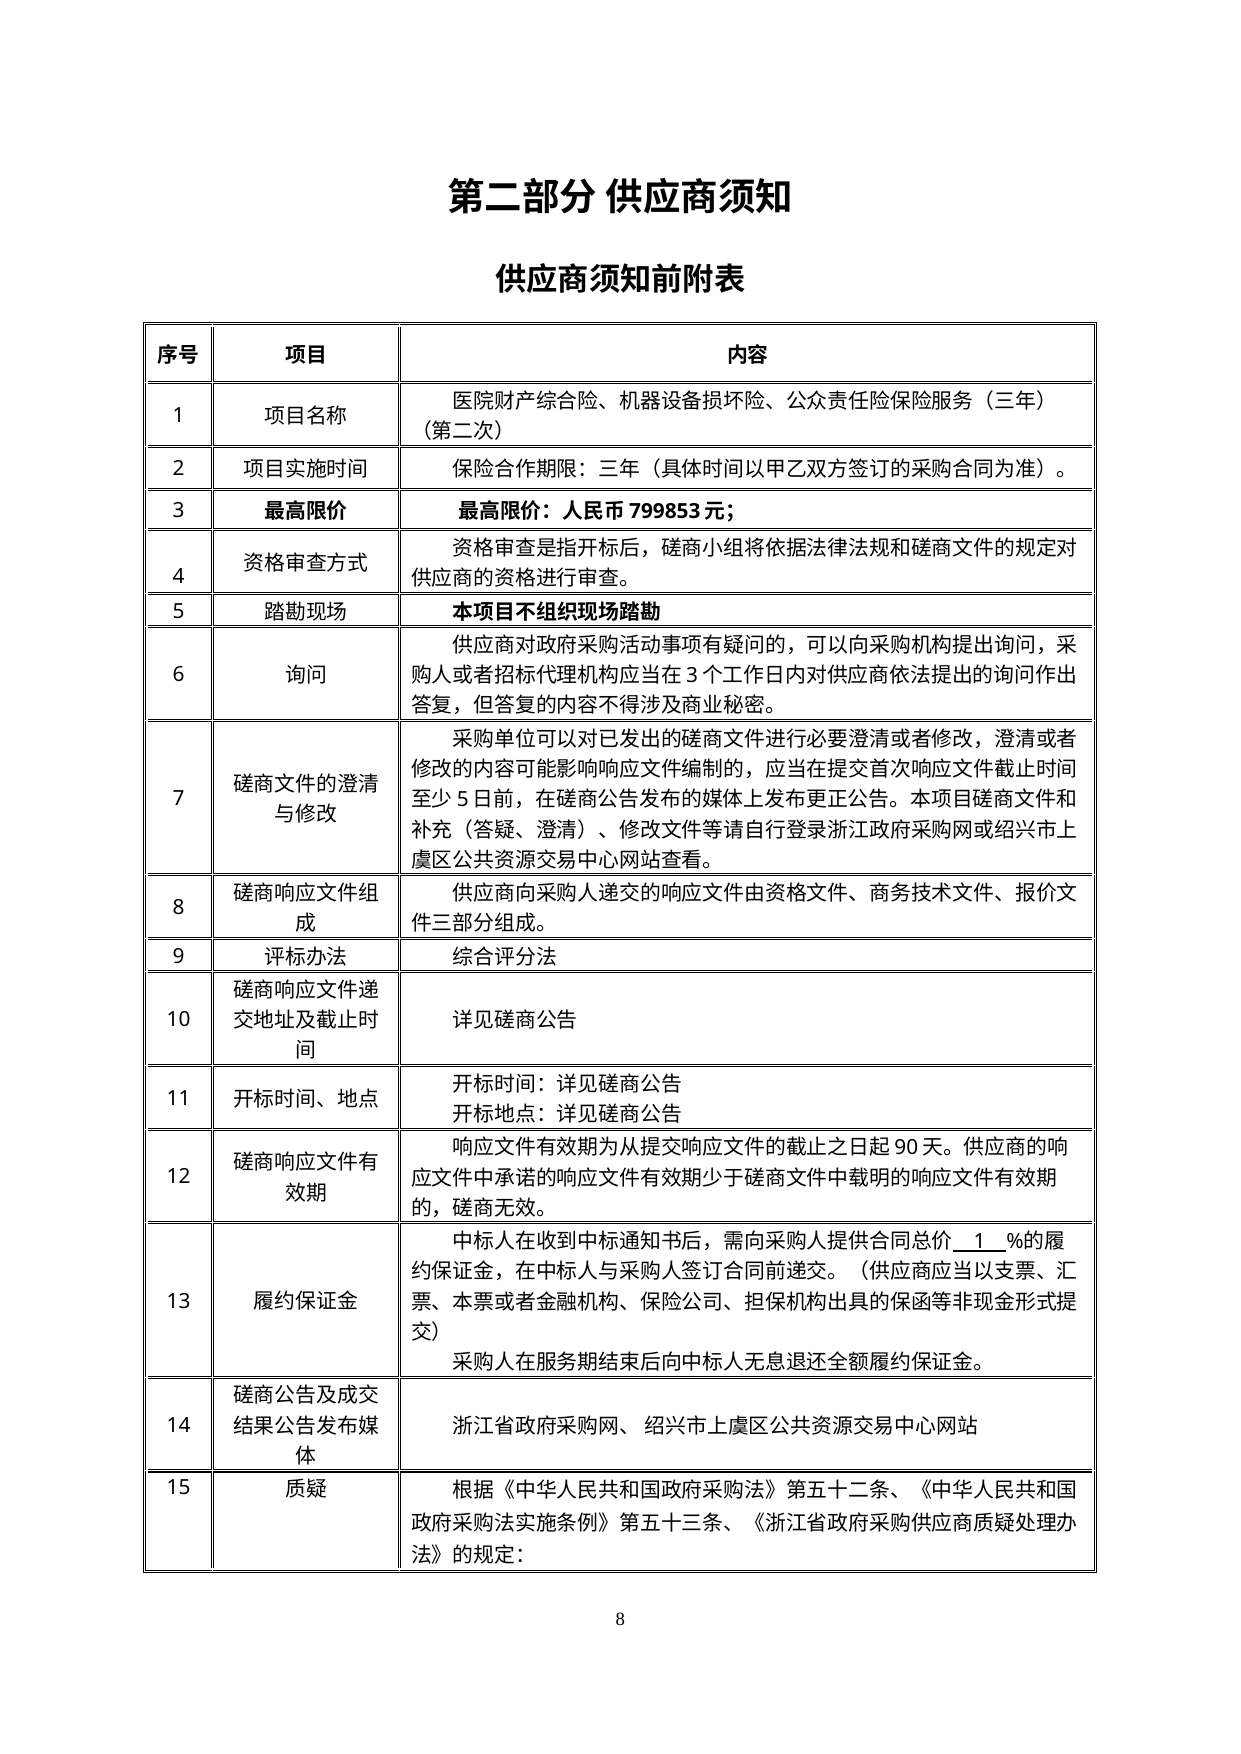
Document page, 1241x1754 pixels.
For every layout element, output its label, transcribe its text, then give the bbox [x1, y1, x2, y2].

table_cell 磋商公告及成交结果公告发布媒体 [214, 1379, 398, 1469]
table_cell 资格审查方式 [214, 531, 398, 592]
table_cell 14 [146, 1376, 211, 1469]
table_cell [400, 1469, 1096, 1570]
table_cell 采购单位可以对已发出的磋商文件进行必要澄清或者修改，澄清或者修改的内容可能影响响应文件编制的，应当在提交首次响应文件截止时间至少5日前，在磋商公告发布的媒体上发布更正公告。本项目磋商文件和补充（答疑、澄清）、修改文件等请自行登录浙江政府采购网或绍兴市上虞区公共资源交易中心网站查看。 [400, 719, 1096, 873]
table_cell 最高限价：人民币799853元； [400, 488, 1096, 528]
table_cell 4 [145, 528, 212, 592]
table_cell 2 [146, 445, 211, 488]
table_header 序号 [146, 325, 212, 381]
table_cell 5 [146, 592, 211, 625]
table_cell 质疑 [212, 1472, 399, 1570]
table_cell 12 [146, 1128, 211, 1221]
table_cell 供应商向采购人递交的响应文件由资格文件、商务技术文件、报价文件三部分组成。 [400, 873, 1096, 937]
table_cell 6 [145, 625, 212, 719]
text 供应商须知前附表 [187, 254, 1053, 299]
table_cell 评标办法 [214, 940, 398, 970]
table_cell 项目名称 [214, 384, 398, 444]
table_cell 磋商响应文件递交地址及截止时间 [214, 973, 398, 1064]
text 第二部分 供应商须知 [187, 162, 1053, 227]
table_cell 7 [145, 719, 212, 873]
table_cell 11 [145, 1064, 212, 1127]
table_cell 10 [145, 970, 212, 1064]
table_cell 开标时间：详见磋商公告 开标地点：详见磋商公告 [400, 1064, 1096, 1127]
table_cell 8 [145, 873, 212, 937]
table_cell 综合评分法 [401, 937, 1094, 970]
table_cell 保险合作期限：三年（具体时间以甲乙双方签订的采购合同为准）。 [401, 445, 1094, 488]
table_cell 磋商文件的澄清与修改 [214, 722, 398, 873]
table_cell 踏勘现场 [214, 595, 398, 625]
table_cell 1 [145, 381, 212, 444]
table_cell 磋商响应文件组成 [214, 876, 398, 937]
table_cell 项目实施时间 [214, 448, 398, 488]
table_cell 详见磋商公告 [400, 970, 1096, 1064]
table_cell 13 [145, 1221, 212, 1376]
table_cell 资格审查是指开标后，磋商小组将依据法律法规和磋商文件的规定对供应商的资格进行审查。 [400, 528, 1096, 592]
table_cell 询问 [214, 628, 398, 719]
table_cell 浙江省政府采购网、 绍兴市上虞区公共资源交易中心网站 [401, 1376, 1094, 1469]
table_cell 医院财产综合险、机器设备损坏险、公众责任险保险服务（三年）（第二次） [400, 381, 1096, 444]
table_cell 15 [145, 1469, 212, 1570]
table_cell 响应文件有效期为从提交响应文件的截止之日起90天。供应商的响应文件中承诺的响应文件有效期少于磋商文件中载明的响应文件有效期的，磋商无效。 [401, 1128, 1094, 1221]
table_cell 磋商响应文件有效期 [214, 1131, 398, 1221]
table_cell 本项目不组织现场踏勘 [401, 592, 1094, 625]
table_header 项目 [212, 325, 399, 381]
table_cell 履约保证金 [214, 1224, 398, 1376]
table_cell 开标时间、地点 [214, 1067, 398, 1127]
table_cell 9 [146, 937, 211, 970]
table_cell 最高限价 [214, 491, 398, 528]
table_cell 3 [145, 488, 212, 528]
table_header 内容 [400, 325, 1094, 381]
table_cell 中标人在收到中标通知书后，需向采购人提供合同总价 1 %的履约保证金，在中标人与采购人签订合同前递交。（供应商应当以支票、汇票、本票或者金融机构、保险公司、担保机构出具的保函等非现金形式提交） 采购人在服务期结束后向中标人无息退还全额履约保证金。 [400, 1221, 1096, 1376]
table_cell 供应商对政府采购活动事项有疑问的，可以向采购机构提出询问，采购人或者招标代理机构应当在3个工作日内对供应商依法提出的询问作出答复，但答复的内容不得涉及商业秘密。 [400, 625, 1096, 719]
